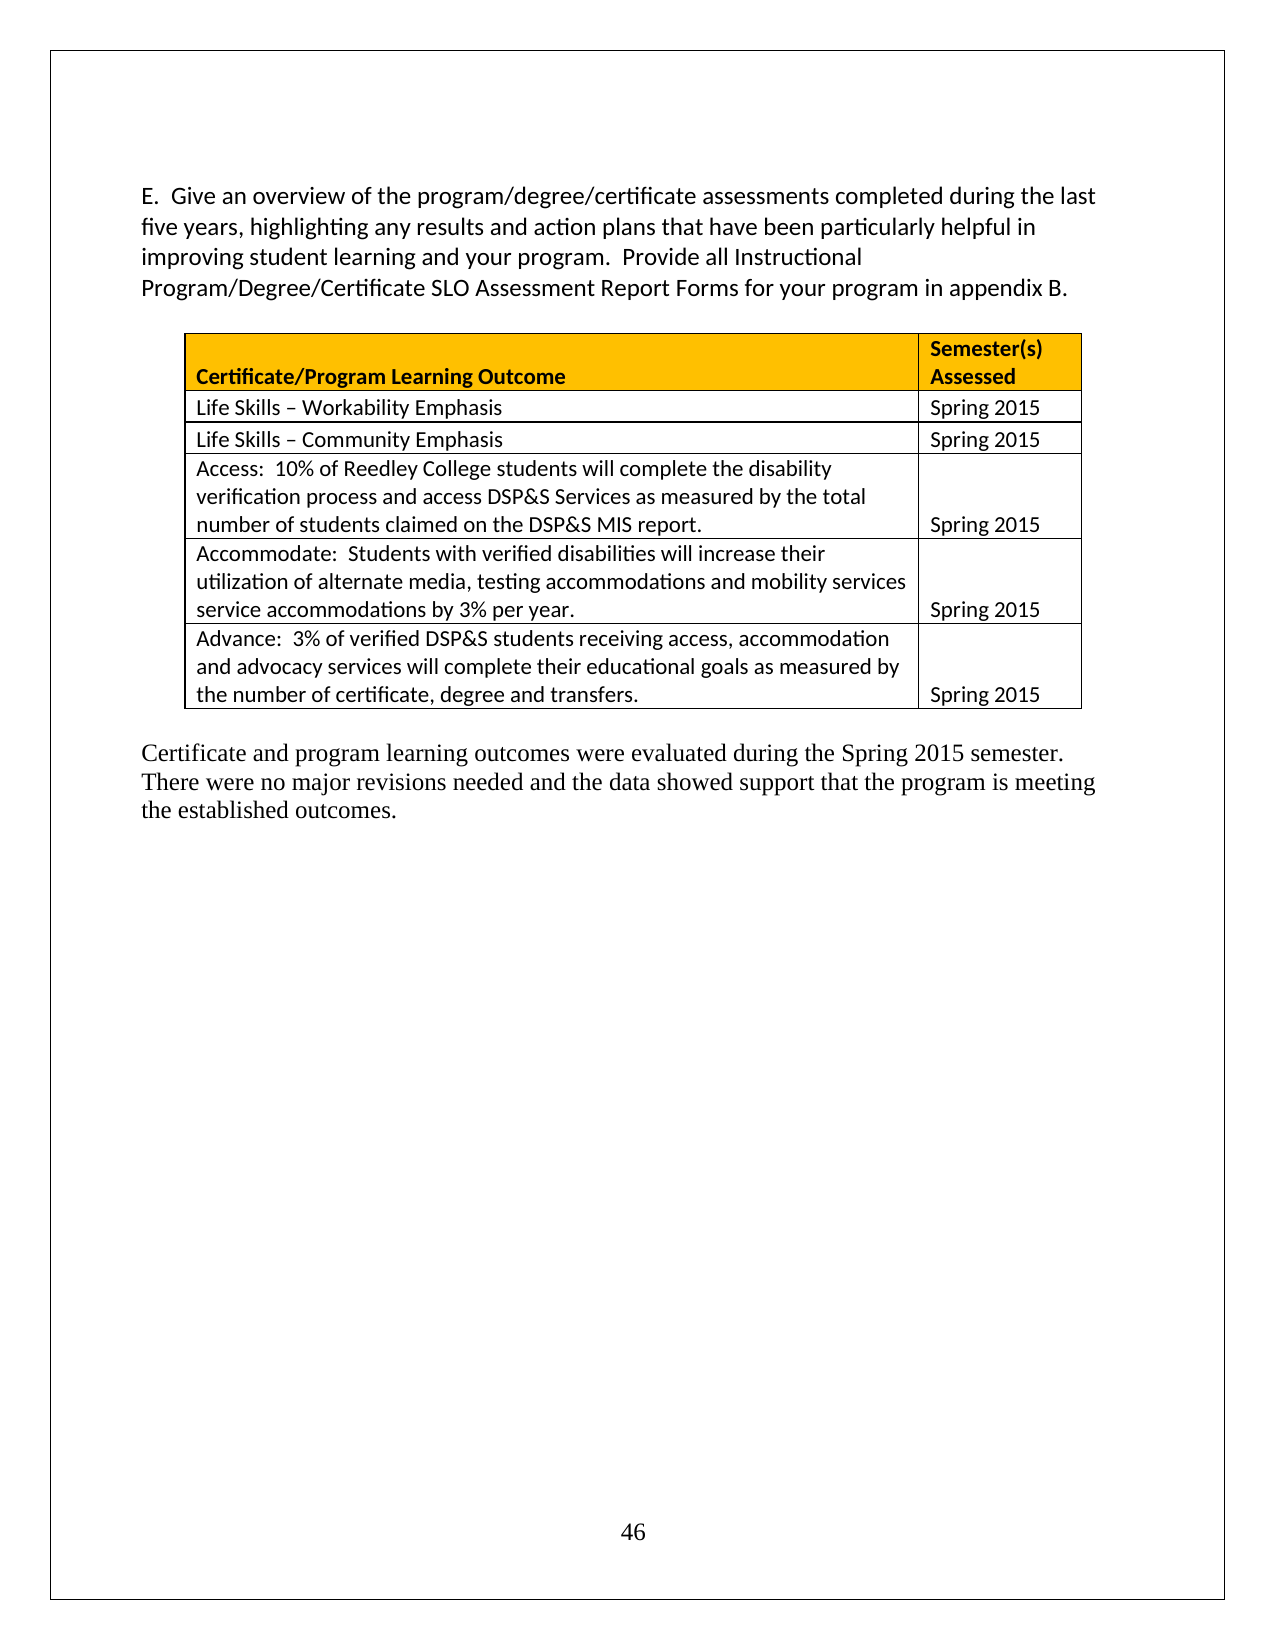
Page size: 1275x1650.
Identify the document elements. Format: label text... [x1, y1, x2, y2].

text E. Give an overview of the program/degree/certificate assessments completed during the last five years, highlighting any results and action plans that have been particularly helpful in improving student learning and your program. Provide all Instructional Program/Degree/Certificate SLO Assessment Report Forms for your program in appendix B. [141, 181, 1125, 303]
